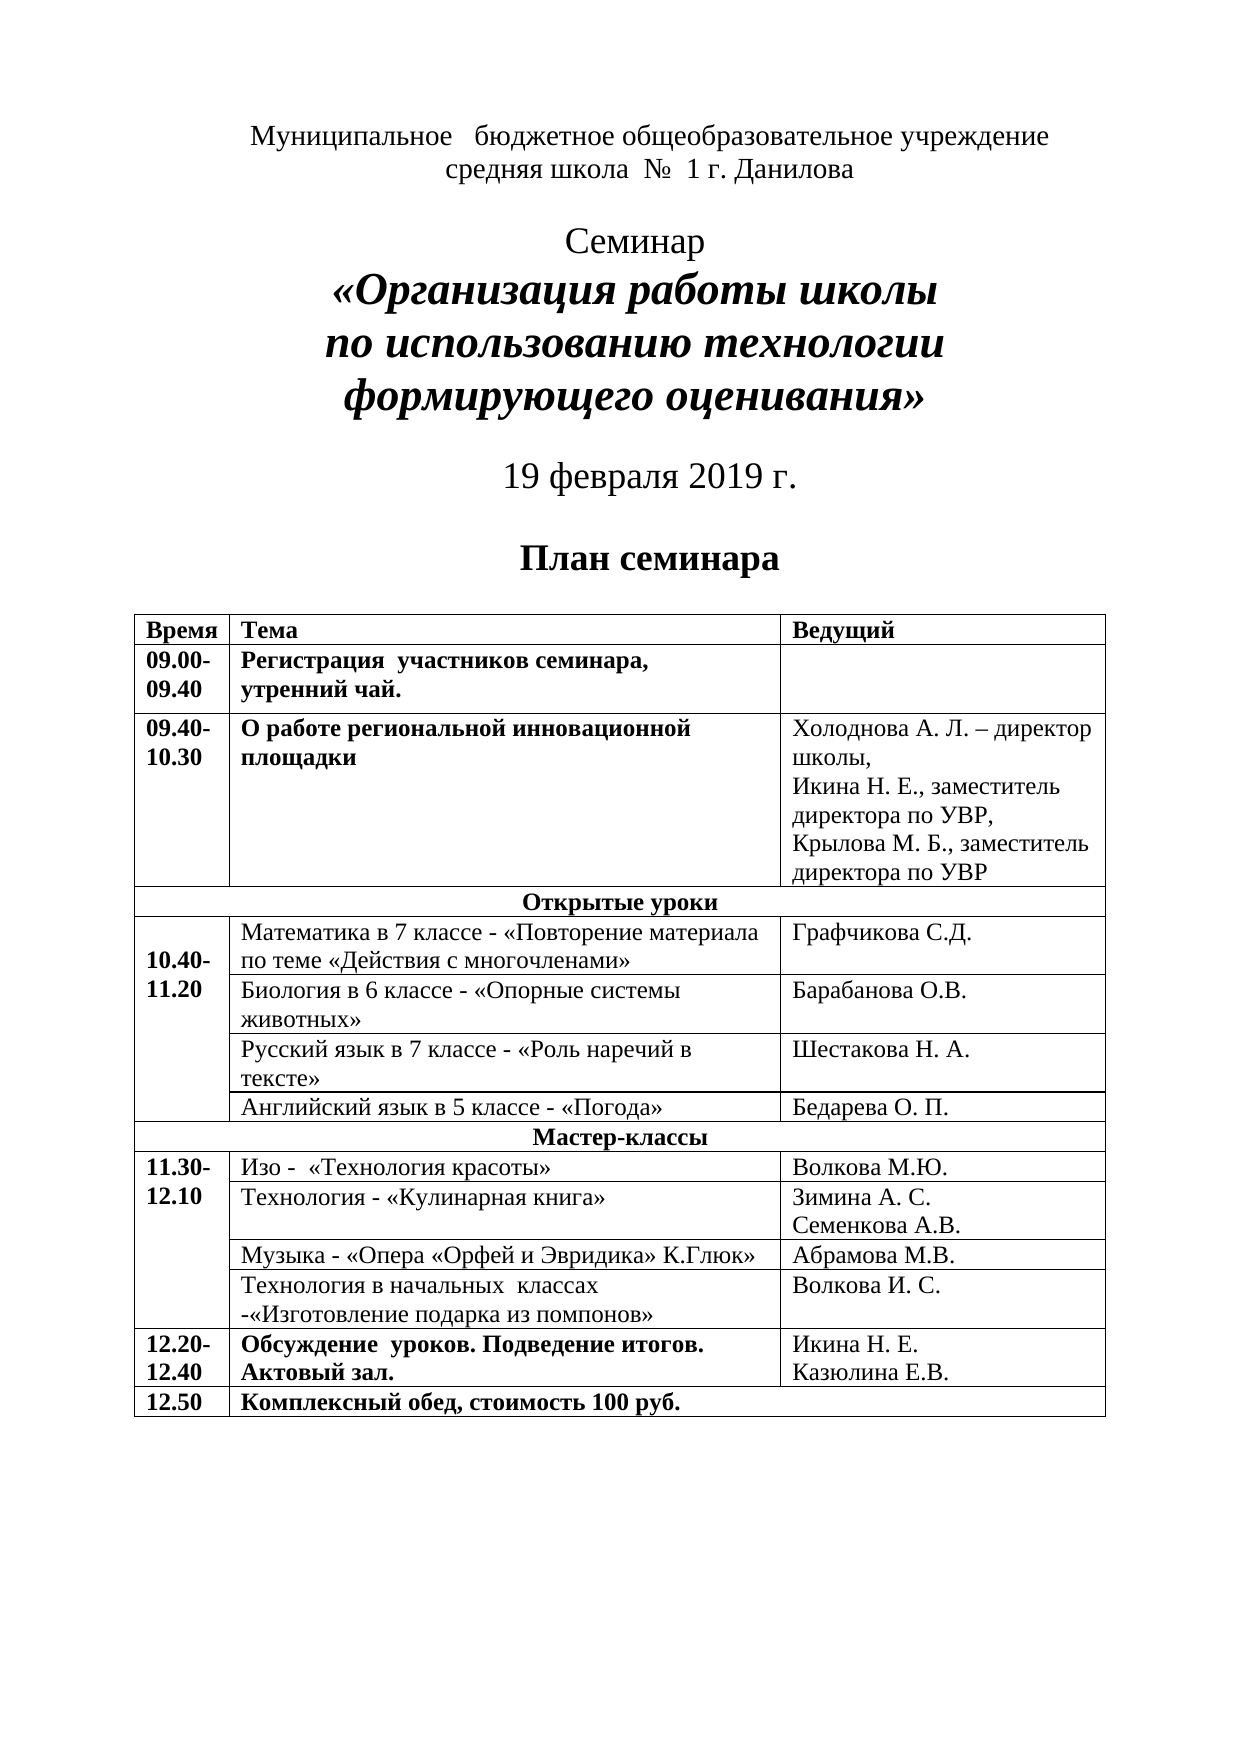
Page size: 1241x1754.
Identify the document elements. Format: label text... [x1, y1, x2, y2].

table_cell Абрамова М.В. [781, 1240, 1105, 1269]
table_cell О работе региональной инновационной площадки [230, 714, 780, 886]
table_cell Открытые уроки [135, 887, 1105, 916]
table_cell Бедарева О. П. [781, 1093, 1105, 1121]
text План семинара [89, 535, 1152, 578]
table_header Время [135, 615, 229, 644]
text формирующего оценивания» [89, 367, 1152, 420]
table_cell Обсуждение уроков. Подведение итогов. Актовый зал. [230, 1329, 780, 1386]
table_cell Комплексный обед, стоимость 100 руб. [230, 1387, 1105, 1416]
table_cell Математика в 7 классе - «Повторение материала по теме «Действия с многочленами» [230, 917, 780, 974]
table_cell 10.40- 11.20 [135, 917, 229, 1121]
table_cell Технология в начальных классах -«Изготовление подарка из помпонов» [230, 1270, 780, 1328]
table_cell Технология - «Кулинарная книга» [230, 1182, 780, 1239]
table_cell 09.40-10.30 [135, 714, 229, 886]
table_header Тема [230, 615, 780, 644]
table_cell Барабанова О.В. [781, 975, 1105, 1033]
table_cell Волкова М.Ю. [781, 1152, 1105, 1181]
text Семинар [89, 219, 1152, 262]
table_header Ведущий [781, 615, 1105, 644]
table_cell Русский язык в 7 классе - «Роль наречий в тексте» [230, 1034, 780, 1091]
text «Организация работы школы [89, 262, 1152, 314]
table_cell Холоднова А. Л. – директор школы, Икина Н. Е., заместитель директора по УВР, Крылова М. Б., заместитель директора по УВР [781, 714, 1105, 886]
table_cell Икина Н. Е. Казюлина Е.В. [781, 1329, 1105, 1386]
table_cell 09.00-09.40 [135, 645, 229, 712]
table_cell Мастер-классы [135, 1122, 1105, 1151]
table_cell 12.20-12.40 [135, 1329, 229, 1386]
table_cell Регистрация участников семинара, утренний чай. [230, 645, 780, 712]
table_cell Зимина А. С. Семенкова А.В. [781, 1182, 1105, 1239]
text 19 февраля 2019 г. [89, 453, 1152, 497]
table_cell 12.50 [135, 1387, 229, 1416]
table_cell Графчикова С.Д. [781, 917, 1105, 974]
text средняя школа № 1 г. Данилова [89, 152, 1152, 185]
text по использованию технологии [89, 314, 1152, 367]
table_cell Музыка - «Опера «Орфей и Эвридика» К.Глюк» [230, 1240, 780, 1269]
table_cell 11.30-12.10 [135, 1152, 229, 1328]
table_cell Изо - «Технология красоты» [230, 1152, 780, 1181]
table_cell Английский язык в 5 классе - «Погода» [230, 1093, 780, 1121]
text Муниципальное бюджетное общеобразовательное учреждение [89, 118, 1152, 152]
table_cell [781, 645, 1105, 712]
table_cell Шестакова Н. А. [781, 1034, 1105, 1091]
table_cell Волкова И. С. [781, 1270, 1105, 1328]
table_cell Биология в 6 классе - «Опорные системы животных» [230, 975, 780, 1033]
